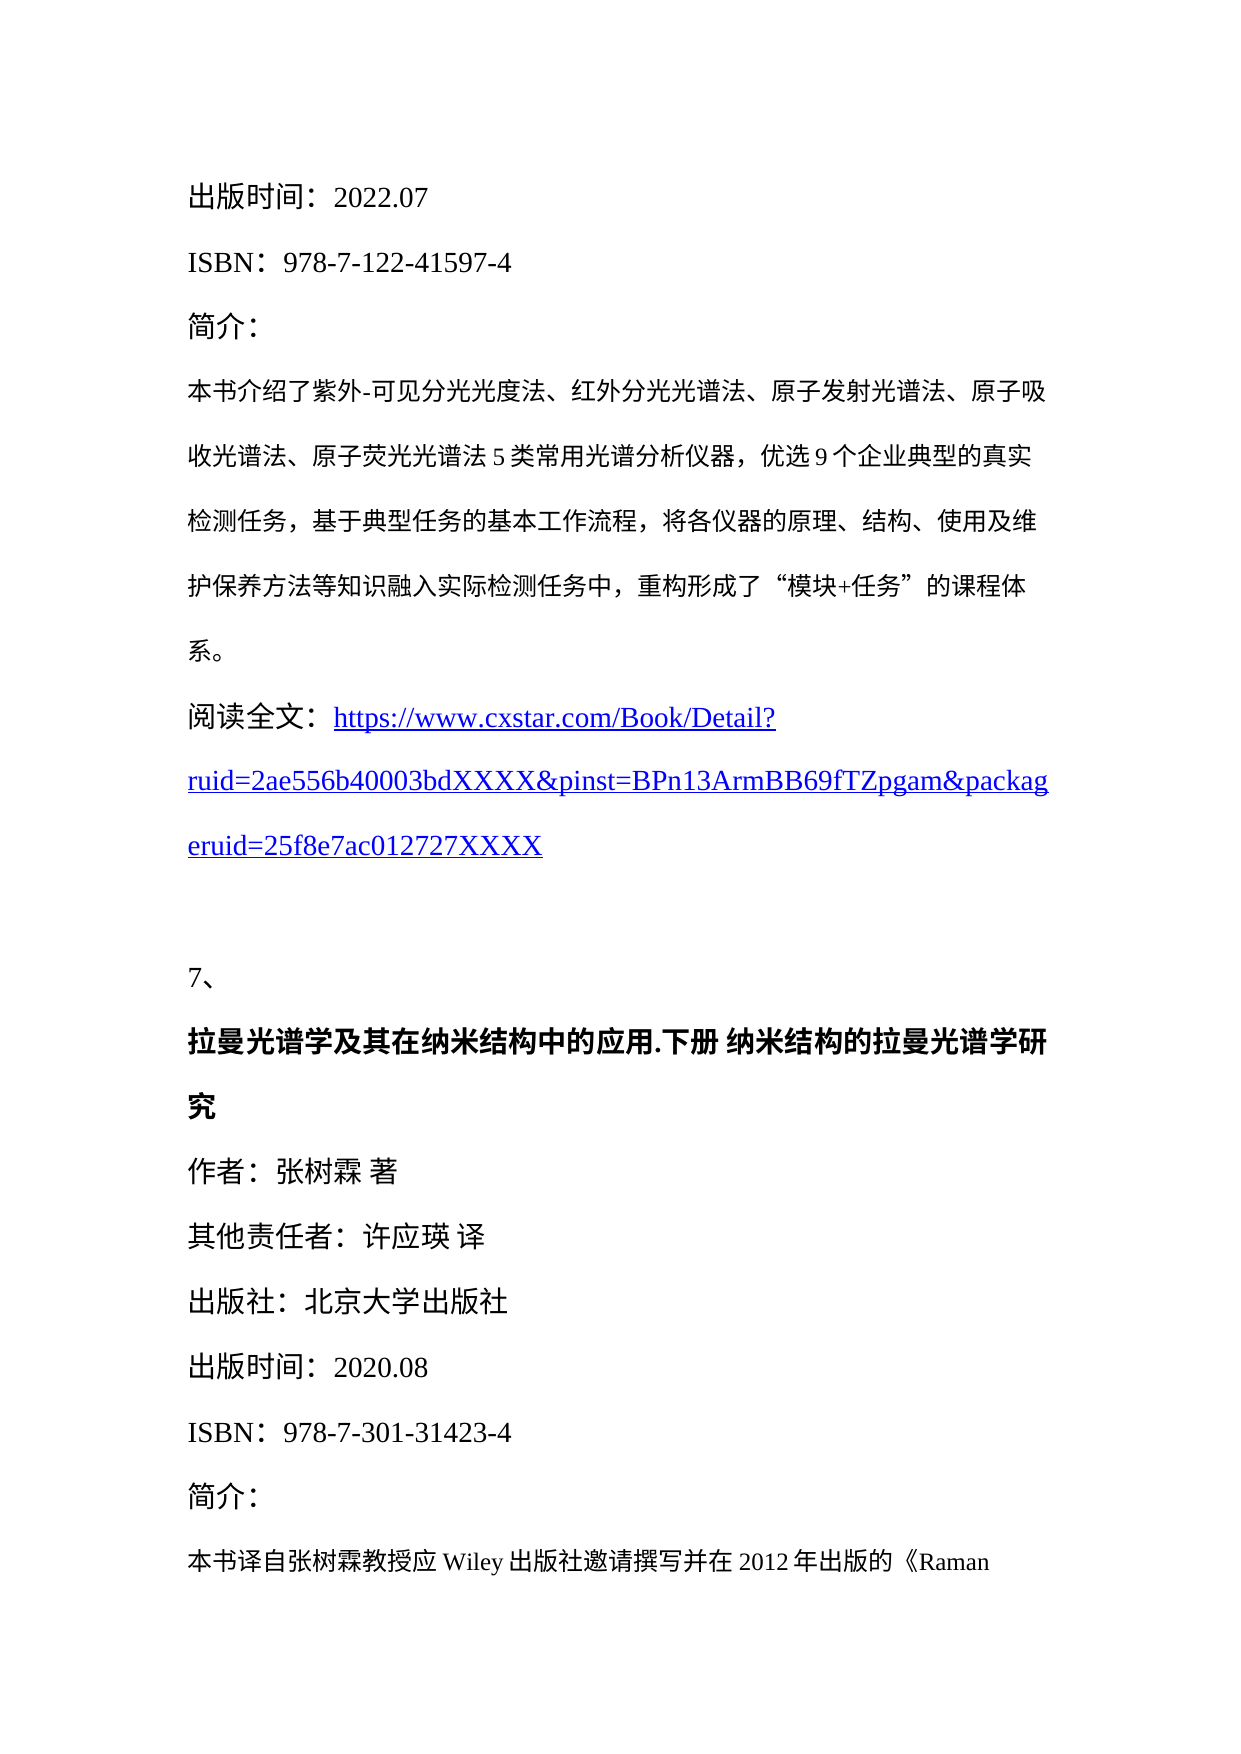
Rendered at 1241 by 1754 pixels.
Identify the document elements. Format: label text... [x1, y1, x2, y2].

text 简介： [187, 292, 1053, 357]
text 出版时间：2022.07 [187, 162, 1053, 227]
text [187, 1527, 1053, 1592]
text ISBN：978-7-301-31423-4 [187, 1397, 1053, 1462]
text 简介： [187, 1462, 1053, 1527]
text 作者：张树霖 著 [187, 1137, 1053, 1202]
text 阅读全文：https://www.cxstar.com/Book/Detail?ruid=2ae556b40003bdXXXX&pinst=BPn13ArmBB69fTZpgam&packageruid=25f8e7ac012727XXXX [187, 682, 1053, 877]
text 出版时间：2020.08 [187, 1332, 1053, 1397]
text ISBN：978-7-122-41597-4 [187, 227, 1053, 292]
text 7、 [187, 942, 1053, 1007]
text 出版社：北京大学出版社 [187, 1267, 1053, 1332]
text 其他责任者：许应瑛 译 [187, 1202, 1053, 1267]
text 本书介绍了紫外-可见分光光度法、红外分光光谱法、原子发射光谱法、原子吸收光谱法、原子荧光光谱法5类常用光谱分析仪器，优选9个企业典型的真实检测任务，基于典型任务的基本工作流程，将各仪器的原理、结构、使用及维护保养方法等知识融入实际检测任务中，重构形成了“模块+任务”的课程体系。 [187, 357, 1053, 682]
text 拉曼光谱学及其在纳米结构中的应用.下册 纳米结构的拉曼光谱学研究 [187, 1007, 1053, 1137]
